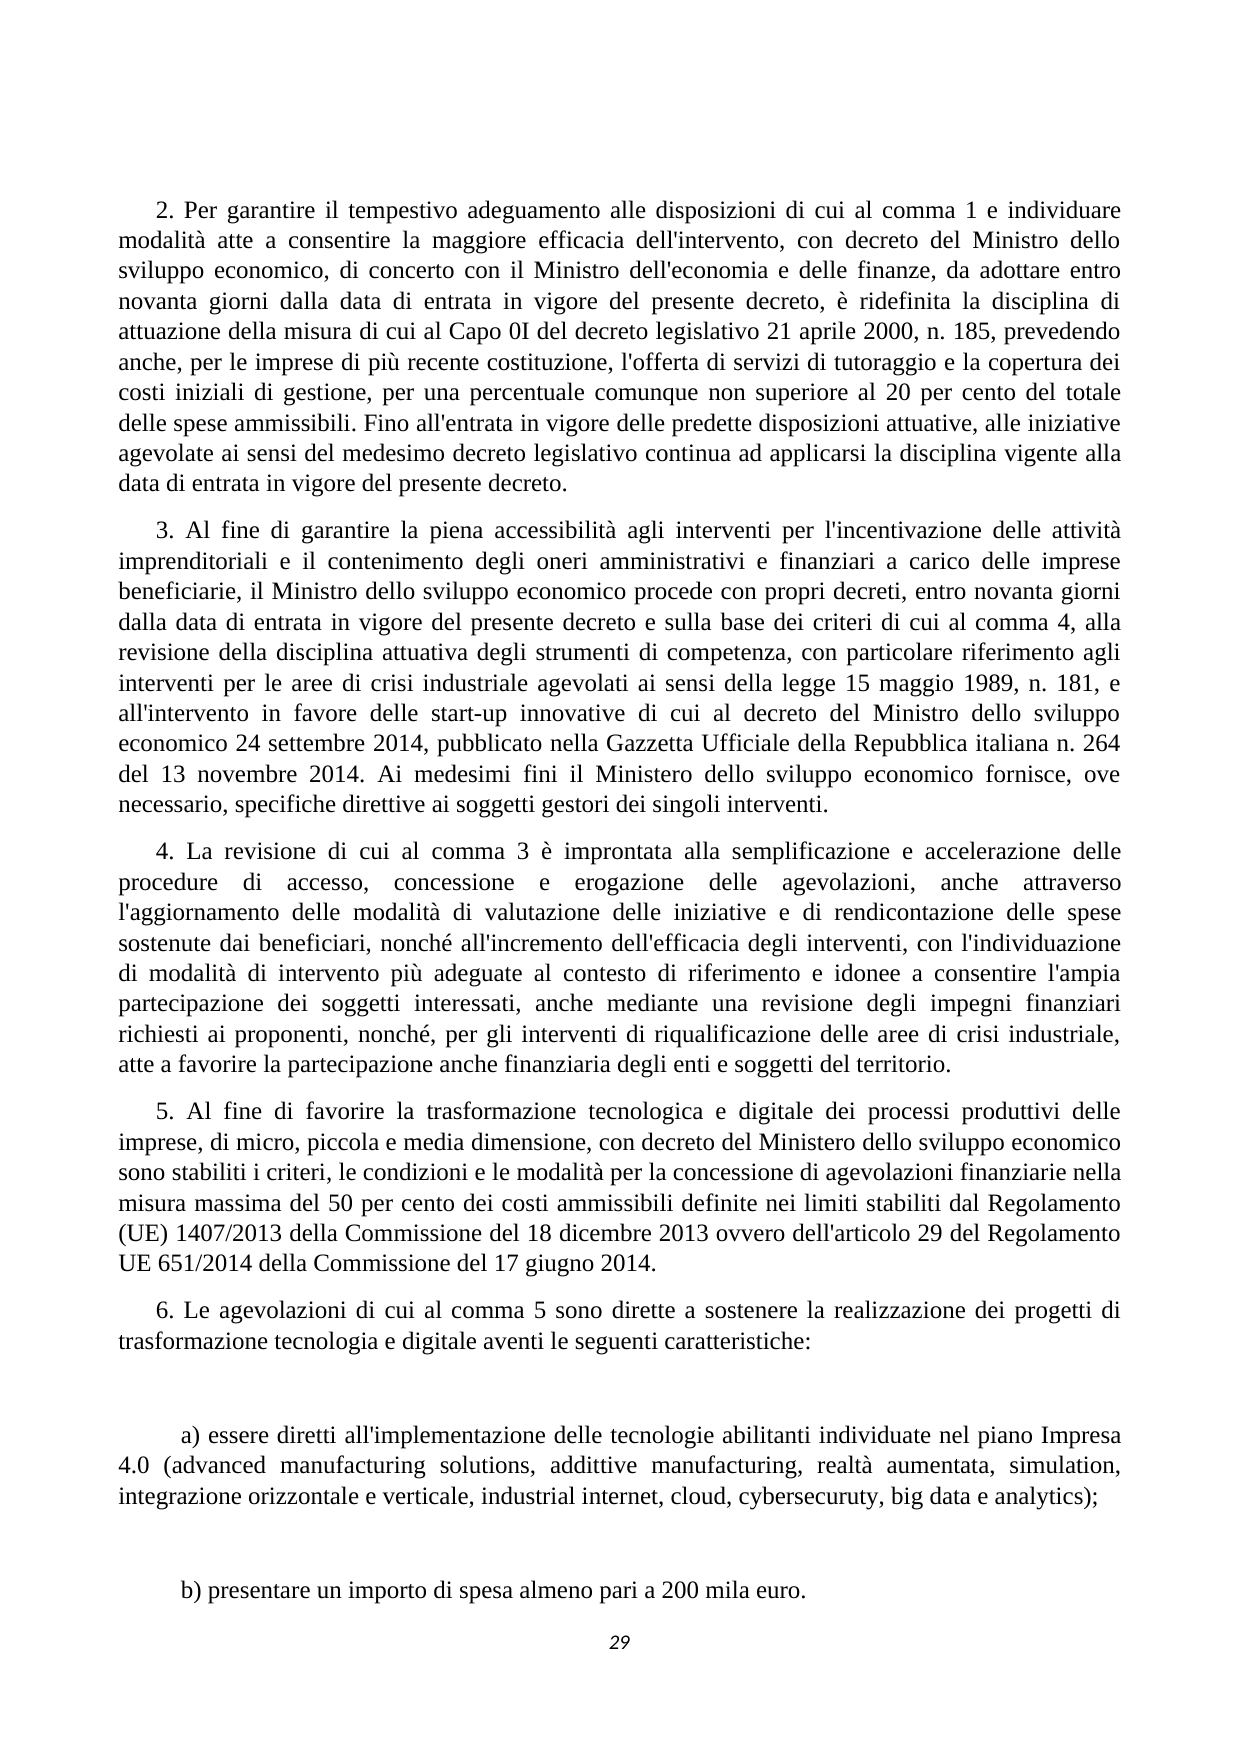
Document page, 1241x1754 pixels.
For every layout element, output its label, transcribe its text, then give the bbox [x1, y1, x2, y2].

text 2. Per garantire il tempestivo adeguamento alle disposizioni di cui al comma 1 e individuare modalità atte a consentire la maggiore efficacia dell'intervento, con decreto del Ministro dello sviluppo economico, di concerto con il Ministro dell'economia e delle finanze, da adottare entro novanta giorni dalla data di entrata in vigore del presente decreto, è ridefinita la disciplina di attuazione della misura di cui al Capo 0I del decreto legislativo 21 aprile 2000, n. 185, prevedendo anche, per le imprese di più recente costituzione, l'offerta di servizi di tutoraggio e la copertura dei costi iniziali di gestione, per una percentuale comunque non superiore al 20 per cento del totale delle spese ammissibili. Fino all'entrata in vigore delle predette disposizioni attuative, alle iniziative agevolate ai sensi del medesimo decreto legislativo continua ad applicarsi la disciplina vigente alla data di entrata in vigore del presente decreto. [118, 195, 1122, 497]
text 4. La revisione di cui al comma 3 è improntata alla semplificazione e accelerazione delle procedure di accesso, concessione e erogazione delle agevolazioni, anche attraverso l'aggiornamento delle modalità di valutazione delle iniziative e di rendicontazione delle spese sostenute dai beneficiari, nonché all'incremento dell'efficacia degli interventi, con l'individuazione di modalità di intervento più adeguate al contesto di riferimento e idonee a consentire l'ampia partecipazione dei soggetti interessati, anche mediante una revisione degli impegni finanziari richiesti ai proponenti, nonché, per gli interventi di riqualificazione delle aree di crisi industriale, atte a favorire la partecipazione anche finanziaria degli enti e soggetti del territorio. [118, 836, 1122, 1078]
text 6. Le agevolazioni di cui al comma 5 sono dirette a sostenere la realizzazione dei progetti di trasformazione tecnologia e digitale aventi le seguenti caratteristiche: [118, 1296, 1122, 1355]
text 5. Al fine di favorire la trasformazione tecnologica e digitale dei processi produttivi delle imprese, di micro, piccola e media dimensione, con decreto del Ministero dello sviluppo economico sono stabiliti i criteri, le condizioni e le modalità per la concessione di agevolazioni finanziarie nella misura massima del 50 per cento dei costi ammissibili definite nei limiti stabiliti dal Regolamento (UE) 1407/2013 della Commissione del 18 dicembre 2013 ovvero dell'articolo 29 del Regolamento UE 651/2014 della Commissione del 17 giugno 2014. [118, 1096, 1122, 1277]
text a) essere diretti all'implementazione delle tecnologie abilitanti individuate nel piano Impresa 4.0 (advanced manufacturing solutions, addittive manufacturing, realtà aumentata, simulation, integrazione orizzontale e verticale, industrial internet, cloud, cybersecuruty, big data e analytics); [118, 1420, 1122, 1510]
text b) presentare un importo di spesa almeno pari a 200 mila euro. [118, 1575, 1122, 1604]
text 3. Al fine di garantire la piena accessibilità agli interventi per l'incentivazione delle attività imprenditoriali e il contenimento degli oneri amministrativi e finanziari a carico delle imprese beneficiarie, il Ministro dello sviluppo economico procede con propri decreti, entro novanta giorni dalla data di entrata in vigore del presente decreto e sulla base dei criteri di cui al comma 4, alla revisione della disciplina attuativa degli strumenti di competenza, con particolare riferimento agli interventi per le aree di crisi industriale agevolati ai sensi della legge 15 maggio 1989, n. 181, e all'intervento in favore delle start-up innovative di cui al decreto del Ministro dello sviluppo economico 24 settembre 2014, pubblicato nella Gazzetta Ufficiale della Repubblica italiana n. 264 del 13 novembre 2014. Ai medesimi fini il Ministero dello sviluppo economico fornisce, ove necessario, specifiche direttive ai soggetti gestori dei singoli interventi. [118, 516, 1122, 818]
